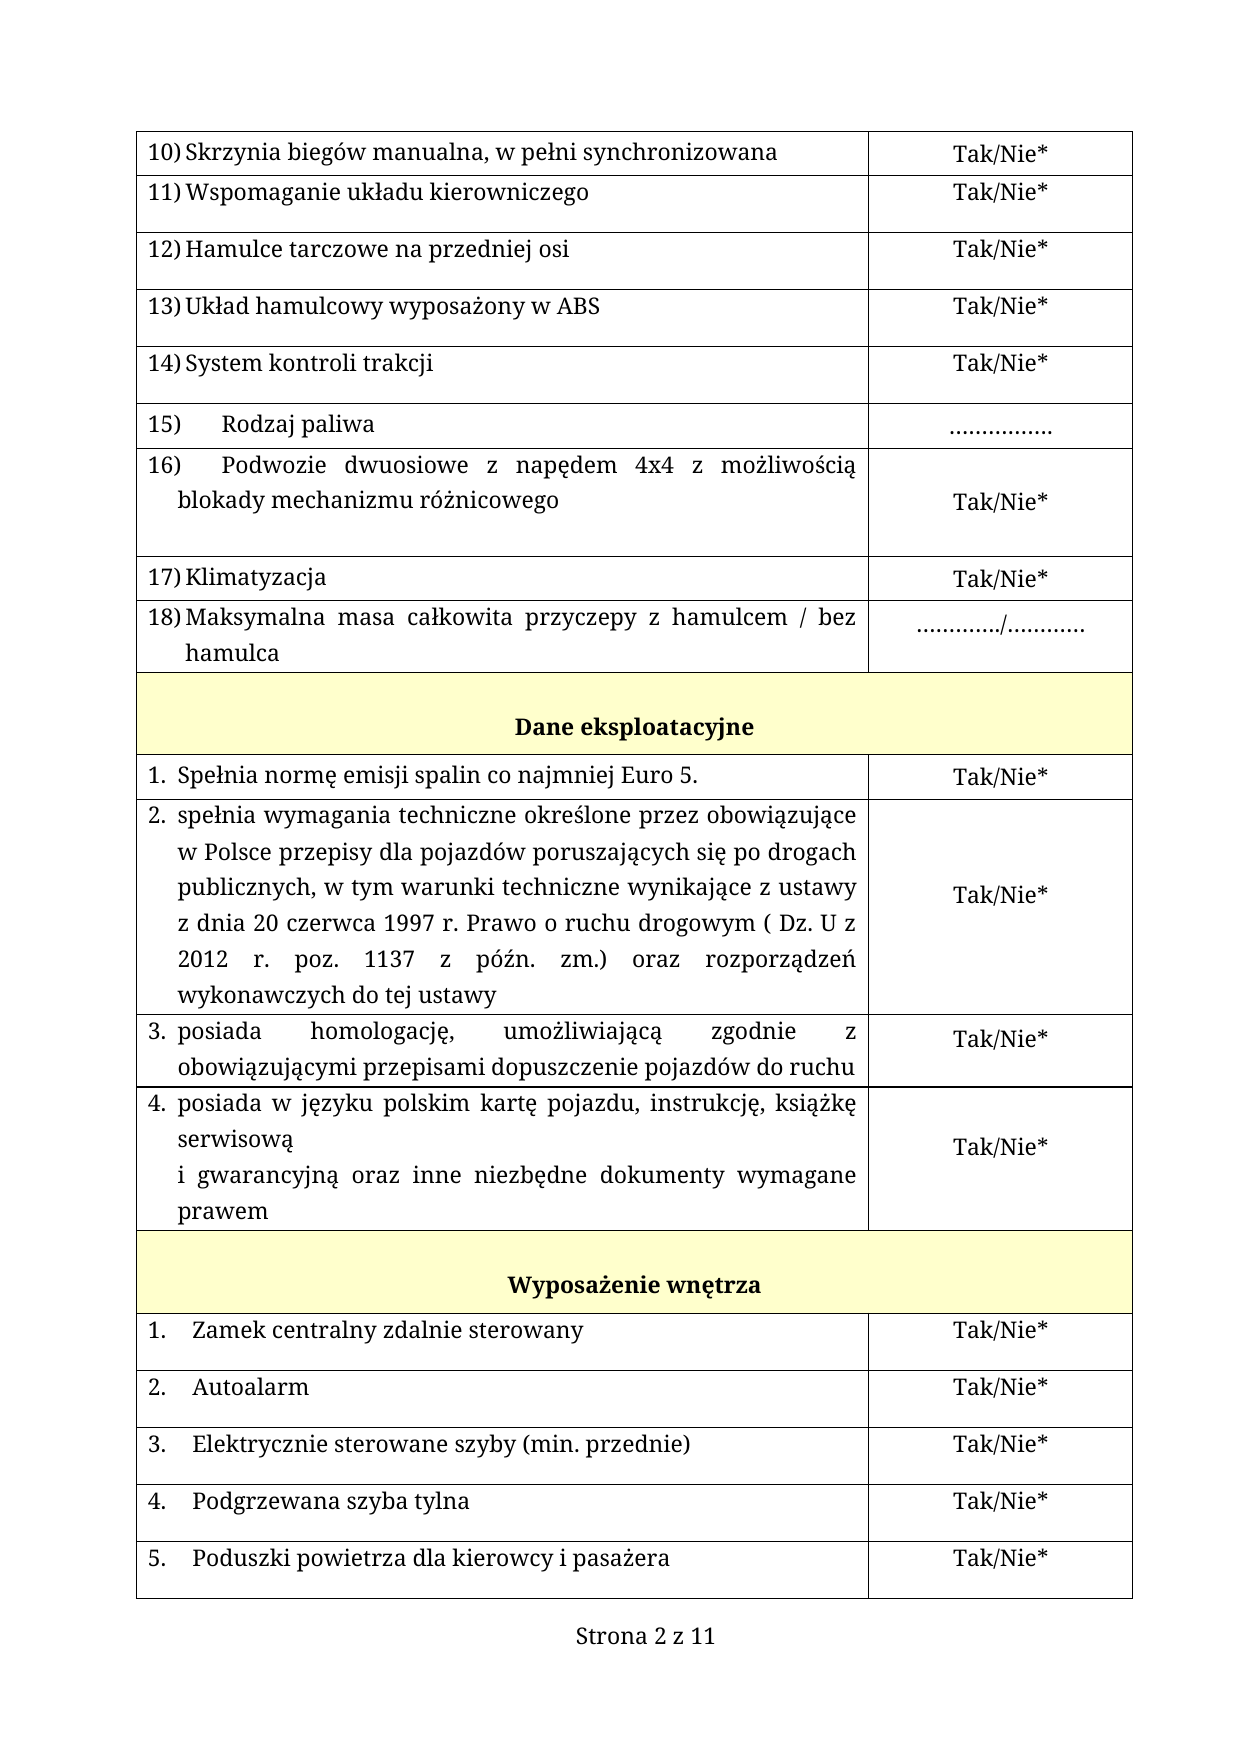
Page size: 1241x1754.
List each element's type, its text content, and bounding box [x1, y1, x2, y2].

table_cell Podwozie dwuosiowe z napędem 4x4 z możliwością blokady mechanizmu różnicowego [137, 449, 868, 556]
table_cell Rodzaj paliwa [137, 404, 868, 447]
table_cell Autoalarm [137, 1371, 868, 1427]
table_cell Tak/Nie* [869, 1371, 1132, 1427]
table_cell Tak/Nie* [869, 233, 1132, 289]
table_cell Maksymalna masa całkowita przyczepy z hamulcem / bez hamulca [137, 601, 868, 672]
table_cell Hamulce tarczowe na przedniej osi [137, 233, 868, 289]
table_cell posiada w języku polskim kartę pojazdu, instrukcję, książkę serwisową i gwarancyjną oraz inne niezbędne dokumenty wymagane prawem [137, 1088, 868, 1230]
table_cell Tak/Nie* [869, 290, 1132, 346]
table_cell Skrzynia biegów manualna, w pełni synchronizowana [137, 132, 868, 175]
table_cell …………./………… [869, 601, 1132, 672]
table_cell Wyposażenie wnętrza [137, 1231, 1132, 1313]
table_cell posiada homologację, umożliwiającą zgodnie z obowiązującymi przepisami dopuszczenie pojazdów do ruchu [137, 1015, 868, 1086]
table_cell Układ hamulcowy wyposażony w ABS [137, 290, 868, 346]
table_cell Spełnia normę emisji spalin co najmniej Euro 5. [137, 755, 868, 798]
table_cell Klimatyzacja [137, 557, 868, 600]
table_cell Tak/Nie* [869, 1485, 1132, 1541]
table_cell Podgrzewana szyba tylna [137, 1485, 868, 1541]
table_cell Tak/Nie* [869, 1015, 1132, 1086]
table_cell Tak/Nie* [869, 347, 1132, 403]
table_cell Tak/Nie* [869, 176, 1132, 232]
table_cell System kontroli trakcji [137, 347, 868, 403]
table_cell Tak/Nie* [869, 1314, 1132, 1369]
table_cell Tak/Nie* [869, 557, 1132, 600]
table_cell Tak/Nie* [869, 1428, 1132, 1483]
table_cell Dane eksploatacyjne [137, 673, 1132, 754]
table_cell Zamek centralny zdalnie sterowany [137, 1314, 868, 1369]
table_cell Tak/Nie* [869, 449, 1132, 556]
table_cell Poduszki powietrza dla kierowcy i pasażera [137, 1542, 868, 1597]
table_cell Wspomaganie układu kierowniczego [137, 176, 868, 232]
table_cell Tak/Nie* [869, 755, 1132, 798]
table_cell Tak/Nie* [869, 1088, 1132, 1230]
table_cell Tak/Nie* [869, 800, 1132, 1014]
table_cell ……………. [869, 404, 1132, 447]
table_cell Tak/Nie* [869, 1542, 1132, 1597]
table_cell Elektrycznie sterowane szyby (min. przednie) [137, 1428, 868, 1483]
table_cell Tak/Nie* [869, 132, 1132, 175]
table_cell spełnia wymagania techniczne określone przez obowiązujące w Polsce przepisy dla pojazdów poruszających się po drogach publicznych, w tym warunki techniczne wynikające z ustawy z dnia 20 czerwca 1997 r. Prawo o ruchu drogowym ( Dz. U z 2012 r. poz. 1137 z późn. zm.) oraz rozporządzeń wykonawczych do tej ustawy [137, 800, 868, 1014]
